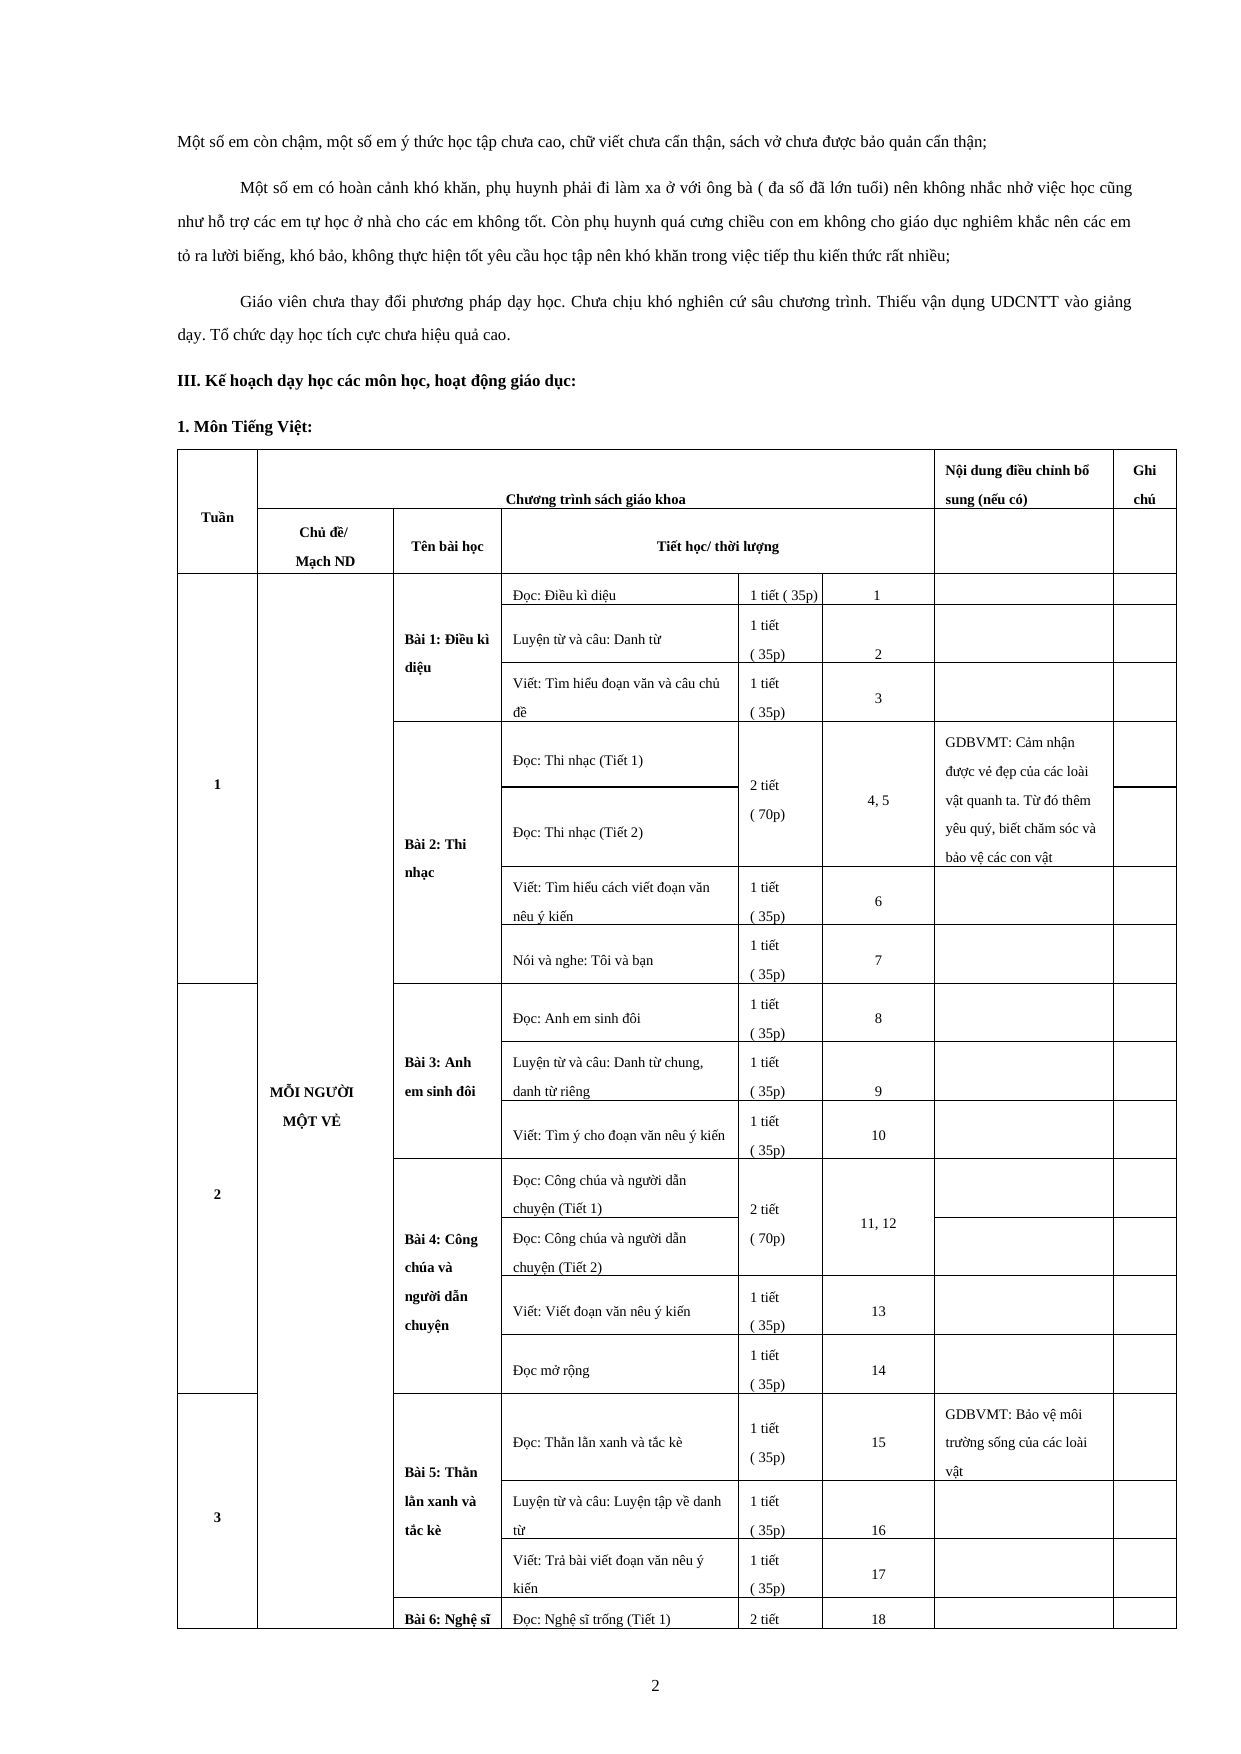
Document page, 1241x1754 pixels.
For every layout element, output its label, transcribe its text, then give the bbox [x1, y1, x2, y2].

table_cell Luyện từ và câu: Danh từ [502, 605, 738, 662]
table_cell Đọc: Điều kì diệu [502, 574, 738, 604]
table_cell 1 tiết ( 35p) [739, 867, 822, 924]
table_cell 15 [823, 1394, 934, 1480]
table_cell [935, 663, 1113, 721]
table_header Nội dung điều chỉnh bổ sung (nếu có) [935, 450, 1113, 507]
table_cell 4, 5 [823, 722, 934, 866]
table_cell [935, 1598, 1113, 1628]
table_cell [935, 984, 1113, 1041]
table_cell 11, 12 [823, 1159, 934, 1275]
table_cell 1 tiết ( 35p) [739, 1481, 822, 1538]
table_cell [1114, 1394, 1176, 1480]
table_cell Viết: Trả bài viết đoạn văn nêu ý kiến [502, 1539, 738, 1597]
table_cell Đọc mở rộng [502, 1335, 738, 1392]
table_cell Đọc: Thằn lằn xanh và tắc kè [502, 1394, 738, 1480]
table_cell Bài 3: Anh em sinh đôi [394, 984, 501, 1158]
table_cell Đọc: Thi nhạc (Tiết 2) [502, 788, 738, 866]
table_cell [935, 1335, 1113, 1392]
table_cell [935, 605, 1113, 662]
table_cell [935, 925, 1113, 983]
table_cell 1 tiết ( 35p) [739, 1539, 822, 1597]
table_cell Nói và nghe: Tôi và bạn [502, 925, 738, 983]
table_cell Đọc: Công chúa và người dẫn chuyện (Tiết 1) [502, 1159, 738, 1217]
table_cell 1 tiết ( 35p) [739, 1394, 822, 1480]
table_cell Tên bài học [394, 509, 501, 572]
table_cell [1114, 788, 1176, 866]
table_cell [1114, 925, 1176, 983]
table_cell [935, 1159, 1113, 1217]
text Một số em có hoàn cảnh khó khăn, phụ huynh phải đi làm xa ở với ông bà ( đa số đã lớn tuổi) nên không nhắc nhở việc học cũng như hỗ trợ các em tự học ở nhà cho các em không tốt. Còn phụ huynh quá cưng chiều con em không cho giáo dục nghiêm khắc nên các em tỏ ra lười biếng, khó bảo, không thực hiện tốt yêu cầu học tập nên khó khăn trong việc tiếp thu kiến thức rất nhiều; [177, 164, 1134, 265]
table_header Tuần [178, 450, 257, 572]
table_cell GDBVMT: Cảm nhận được vẻ đẹp của các loài vật quanh ta. Từ đó thêm yêu quý, biết chăm sóc và bảo vệ các con vật [935, 722, 1113, 866]
table_cell 2 tiết ( 70p) [739, 1159, 822, 1275]
table_cell 1 tiết ( 35p) [739, 574, 822, 604]
text Giáo viên chưa thay đổi phương pháp dạy học. Chưa chịu khó nghiên cứ sâu chương trình. Thiếu vận dụng UDCNTT vào giảng dạy. Tổ chức dạy học tích cực chưa hiệu quả cao. [177, 277, 1134, 344]
table_cell Luyện từ và câu: Danh từ chung, danh từ riêng [502, 1042, 738, 1100]
table_cell 13 [823, 1276, 934, 1334]
table_cell [1114, 1276, 1176, 1334]
table_cell Luyện từ và câu: Luyện tập về danh từ [502, 1481, 738, 1538]
table_cell 1 tiết ( 35p) [739, 1276, 822, 1334]
table_cell Viết: Viết đoạn văn nêu ý kiến [502, 1276, 738, 1334]
table_cell [1114, 605, 1176, 662]
table_cell 1 tiết ( 35p) [739, 984, 822, 1041]
table_cell [1114, 663, 1176, 721]
table_cell 10 [823, 1101, 934, 1158]
table_cell 14 [823, 1335, 934, 1392]
table_cell 17 [823, 1539, 934, 1597]
table_cell Bài 5: Thằn lằn xanh và tắc kè [394, 1394, 501, 1597]
table_cell Đọc: Công chúa và người dẫn chuyện (Tiết 2) [502, 1218, 738, 1275]
table_cell [935, 509, 1113, 572]
table_cell 1 tiết ( 35p) [739, 925, 822, 983]
table_cell Viết: Tìm hiểu đoạn văn và câu chủ đề [502, 663, 738, 721]
table_cell Đọc: Nghệ sĩ trống (Tiết 1) [502, 1598, 738, 1628]
table_cell [935, 867, 1113, 924]
table_cell [1114, 1042, 1176, 1100]
table_header Ghi chú [1114, 450, 1176, 507]
table_cell [1114, 509, 1176, 572]
table_cell Bài 2: Thi nhạc [394, 722, 501, 983]
text Một số em còn chậm, một số em ý thức học tập chưa cao, chữ viết chưa cẩn thận, sách vở chưa được bảo quản cẩn thận; [177, 118, 1134, 152]
table_cell [935, 1042, 1113, 1100]
table_cell 2 [823, 605, 934, 662]
table_cell Đọc: Thi nhạc (Tiết 1) [502, 722, 738, 786]
table_cell [1114, 1335, 1176, 1392]
table_cell 1 tiết ( 35p) [739, 663, 822, 721]
table_cell 7 [823, 925, 934, 983]
table_cell [1114, 1598, 1176, 1628]
table_cell 1 tiết ( 35p) [739, 1101, 822, 1158]
table_cell Đọc: Anh em sinh đôi [502, 984, 738, 1041]
table_cell [1114, 867, 1176, 924]
table_cell [935, 1218, 1113, 1275]
table_cell [1114, 984, 1176, 1041]
table_cell [935, 1276, 1113, 1334]
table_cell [394, 1598, 501, 1628]
table_cell [1114, 722, 1176, 786]
table_cell 1 [823, 574, 934, 604]
table_cell 1 [178, 574, 257, 983]
table_cell 2 tiết ( 70p) [739, 722, 822, 866]
table_cell [935, 1101, 1113, 1158]
text III. Kế hoạch dạy học các môn học, hoạt động giáo dục: [177, 357, 1134, 390]
table_cell [1114, 1539, 1176, 1597]
table_cell [1114, 1101, 1176, 1158]
table_cell [1114, 574, 1176, 604]
table_cell [1114, 1159, 1176, 1217]
table_cell Viết: Tìm hiểu cách viết đoạn văn nêu ý kiến [502, 867, 738, 924]
table_cell GDBVMT: Bảo vệ môi trường sống của các loài vật [935, 1394, 1113, 1480]
table_cell 1 tiết ( 35p) [739, 1335, 822, 1392]
text 1. Môn Tiếng Việt: [177, 403, 1134, 436]
table_cell 16 [823, 1481, 934, 1538]
table_cell 1 tiết ( 35p) [739, 1042, 822, 1100]
table_cell 9 [823, 1042, 934, 1100]
table_cell 2 tiết ( 70p) [739, 1598, 822, 1628]
table_cell 1 tiết ( 35p) [739, 605, 822, 662]
table_cell 3 [178, 1394, 257, 1628]
table_cell 8 [823, 984, 934, 1041]
table_cell [935, 574, 1113, 604]
table_cell 2 [178, 984, 257, 1392]
table_cell [1114, 1481, 1176, 1538]
table_cell 3 [823, 663, 934, 721]
table_header Chương trình sách giáo khoa [258, 450, 934, 507]
table_cell Tiết học/ thời lượng [502, 509, 934, 572]
table_cell Bài 4: Công chúa và người dẫn chuyện [394, 1159, 501, 1392]
table_cell Bài 1: Điều kì diệu [394, 574, 501, 721]
table_cell [1114, 1218, 1176, 1275]
table_cell 18 19 [823, 1598, 934, 1628]
table_cell Chủ đề/ Mạch ND [258, 509, 393, 572]
table_cell [935, 1539, 1113, 1597]
table_cell 6 [823, 867, 934, 924]
table_cell [935, 1481, 1113, 1538]
table_cell Viết: Tìm ý cho đoạn văn nêu ý kiến [502, 1101, 738, 1158]
table_cell MỖI NGƯỜI MỘT VẺ [258, 574, 393, 1628]
